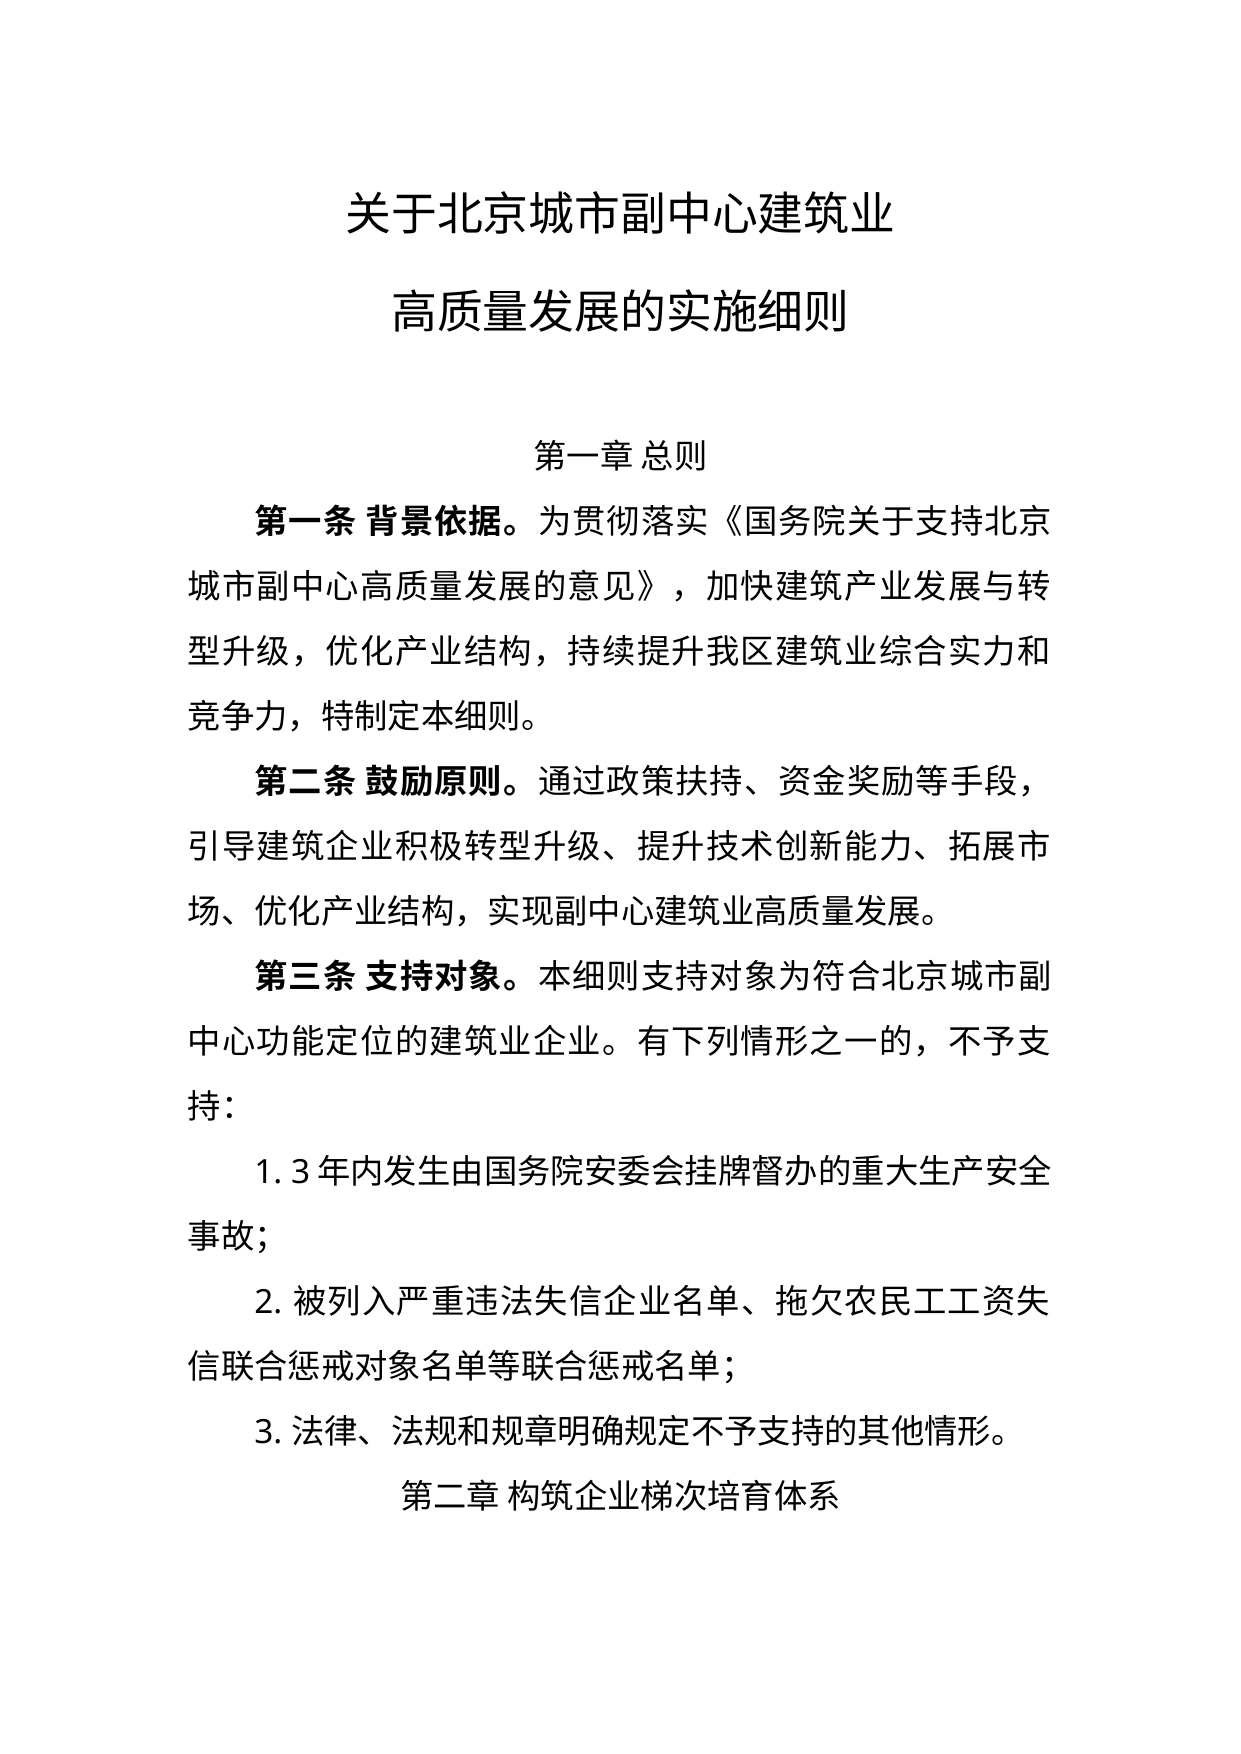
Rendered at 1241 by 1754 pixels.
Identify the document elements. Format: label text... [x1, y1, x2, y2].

text 1. 3年内发生由国务院安委会挂牌督办的重大生产安全事故； [187, 1137, 1053, 1267]
text 第三条 支持对象。本细则支持对象为符合北京城市副中心功能定位的建筑业企业。有下列情形之一的，不予支持： [187, 942, 1053, 1137]
text 2. 被列入严重违法失信企业名单、拖欠农民工工资失信联合惩戒对象名单等联合惩戒名单； [187, 1267, 1053, 1397]
text 第二章 构筑企业梯次培育体系 [187, 1462, 1053, 1527]
text 3. 法律、法规和规章明确规定不予支持的其他情形。 [187, 1397, 1053, 1462]
text 第一条 背景依据。为贯彻落实《国务院关于支持北京城市副中心高质量发展的意见》，加快建筑产业发展与转型升级，优化产业结构，持续提升我区建筑业综合实力和竞争力，特制定本细则。 [187, 487, 1053, 747]
text 关于北京城市副中心建筑业 [187, 162, 1053, 259]
text 第二条 鼓励原则。通过政策扶持、资金奖励等手段，引导建筑企业积极转型升级、提升技术创新能力、拓展市场、优化产业结构，实现副中心建筑业高质量发展。 [187, 747, 1053, 942]
text 高质量发展的实施细则 [187, 259, 1053, 357]
text 第一章 总则 [187, 422, 1053, 487]
